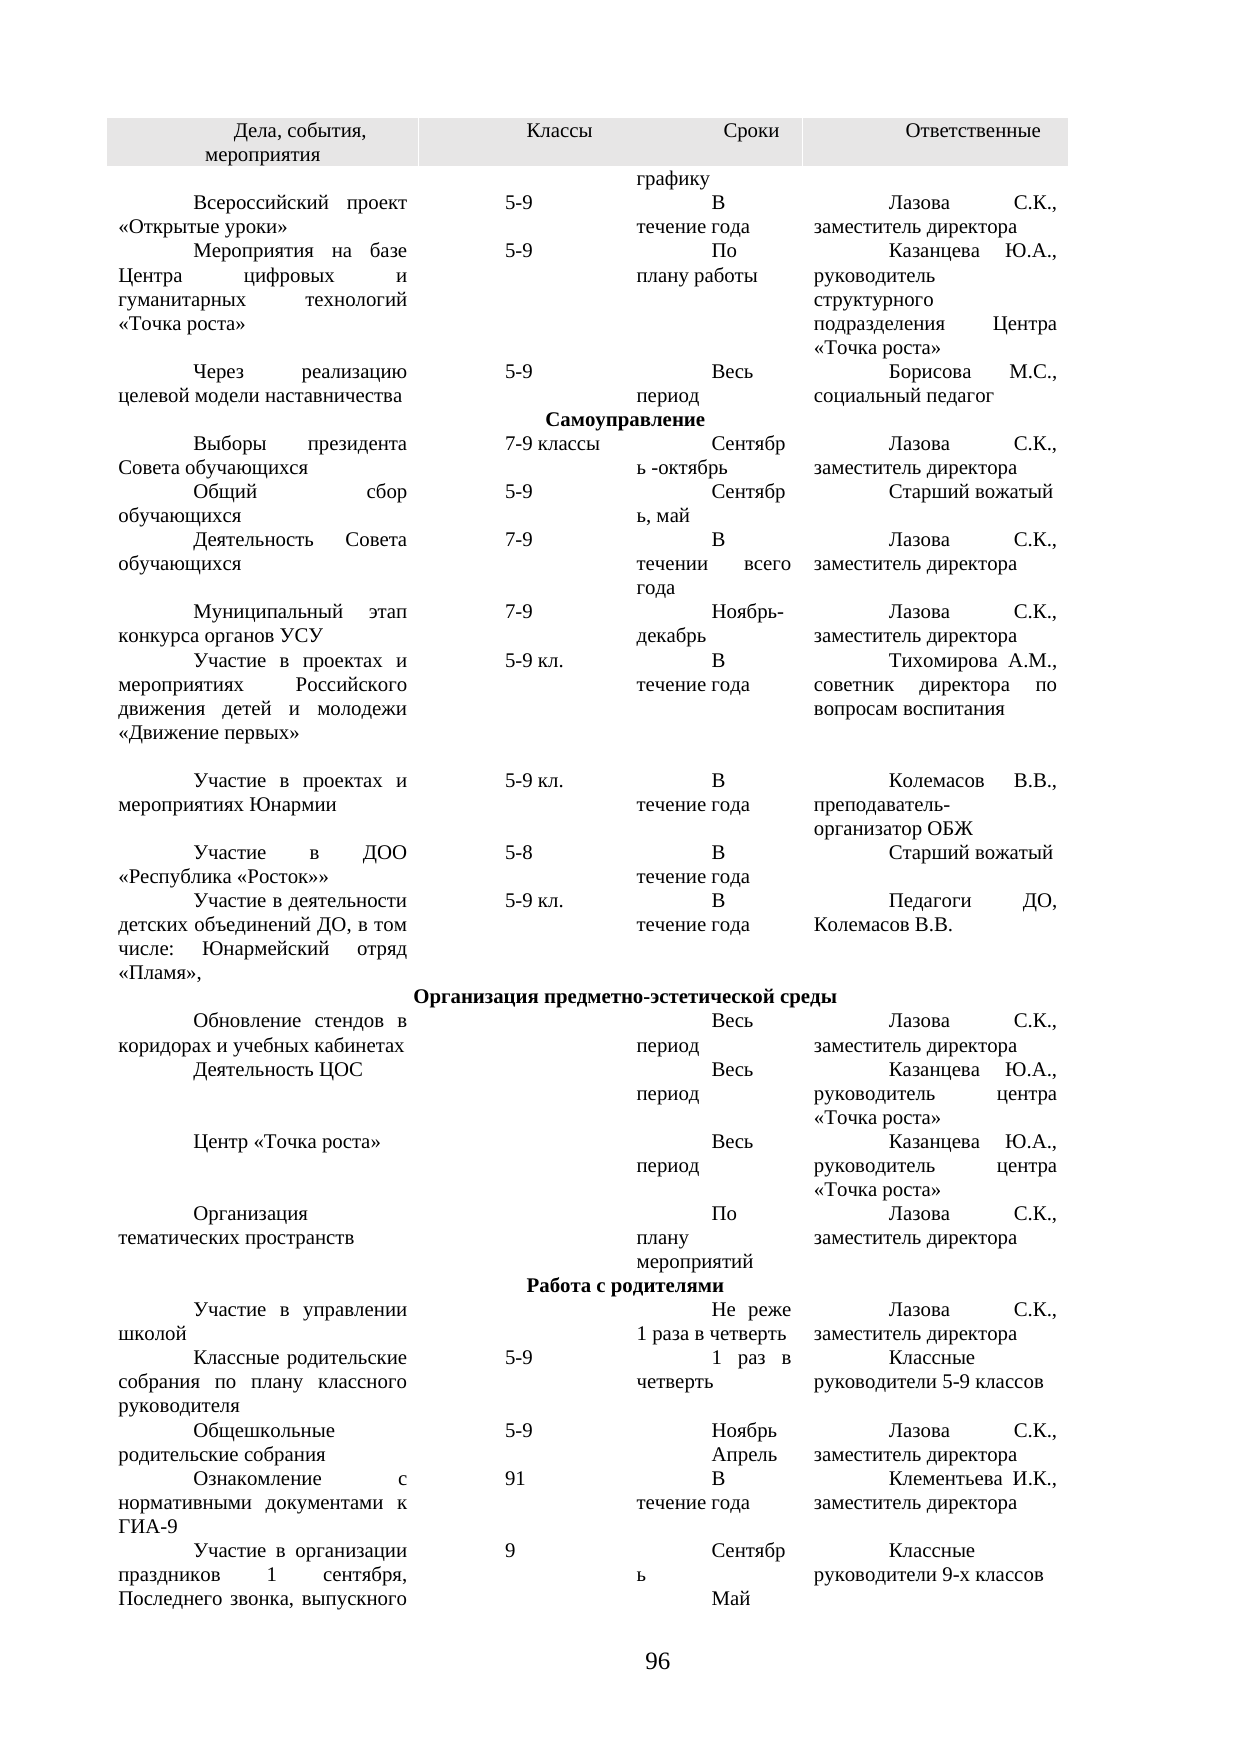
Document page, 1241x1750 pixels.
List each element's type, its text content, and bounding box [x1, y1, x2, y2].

table_header Классы [419, 118, 625, 166]
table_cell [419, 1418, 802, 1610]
table_header Дела, события, мероприятия [107, 118, 418, 166]
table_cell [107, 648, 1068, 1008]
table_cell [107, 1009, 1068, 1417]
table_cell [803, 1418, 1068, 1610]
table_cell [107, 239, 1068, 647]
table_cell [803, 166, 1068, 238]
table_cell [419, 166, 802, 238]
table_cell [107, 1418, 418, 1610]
table_header Ответственные [803, 118, 1068, 166]
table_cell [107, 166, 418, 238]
table_header Сроки [625, 118, 802, 166]
